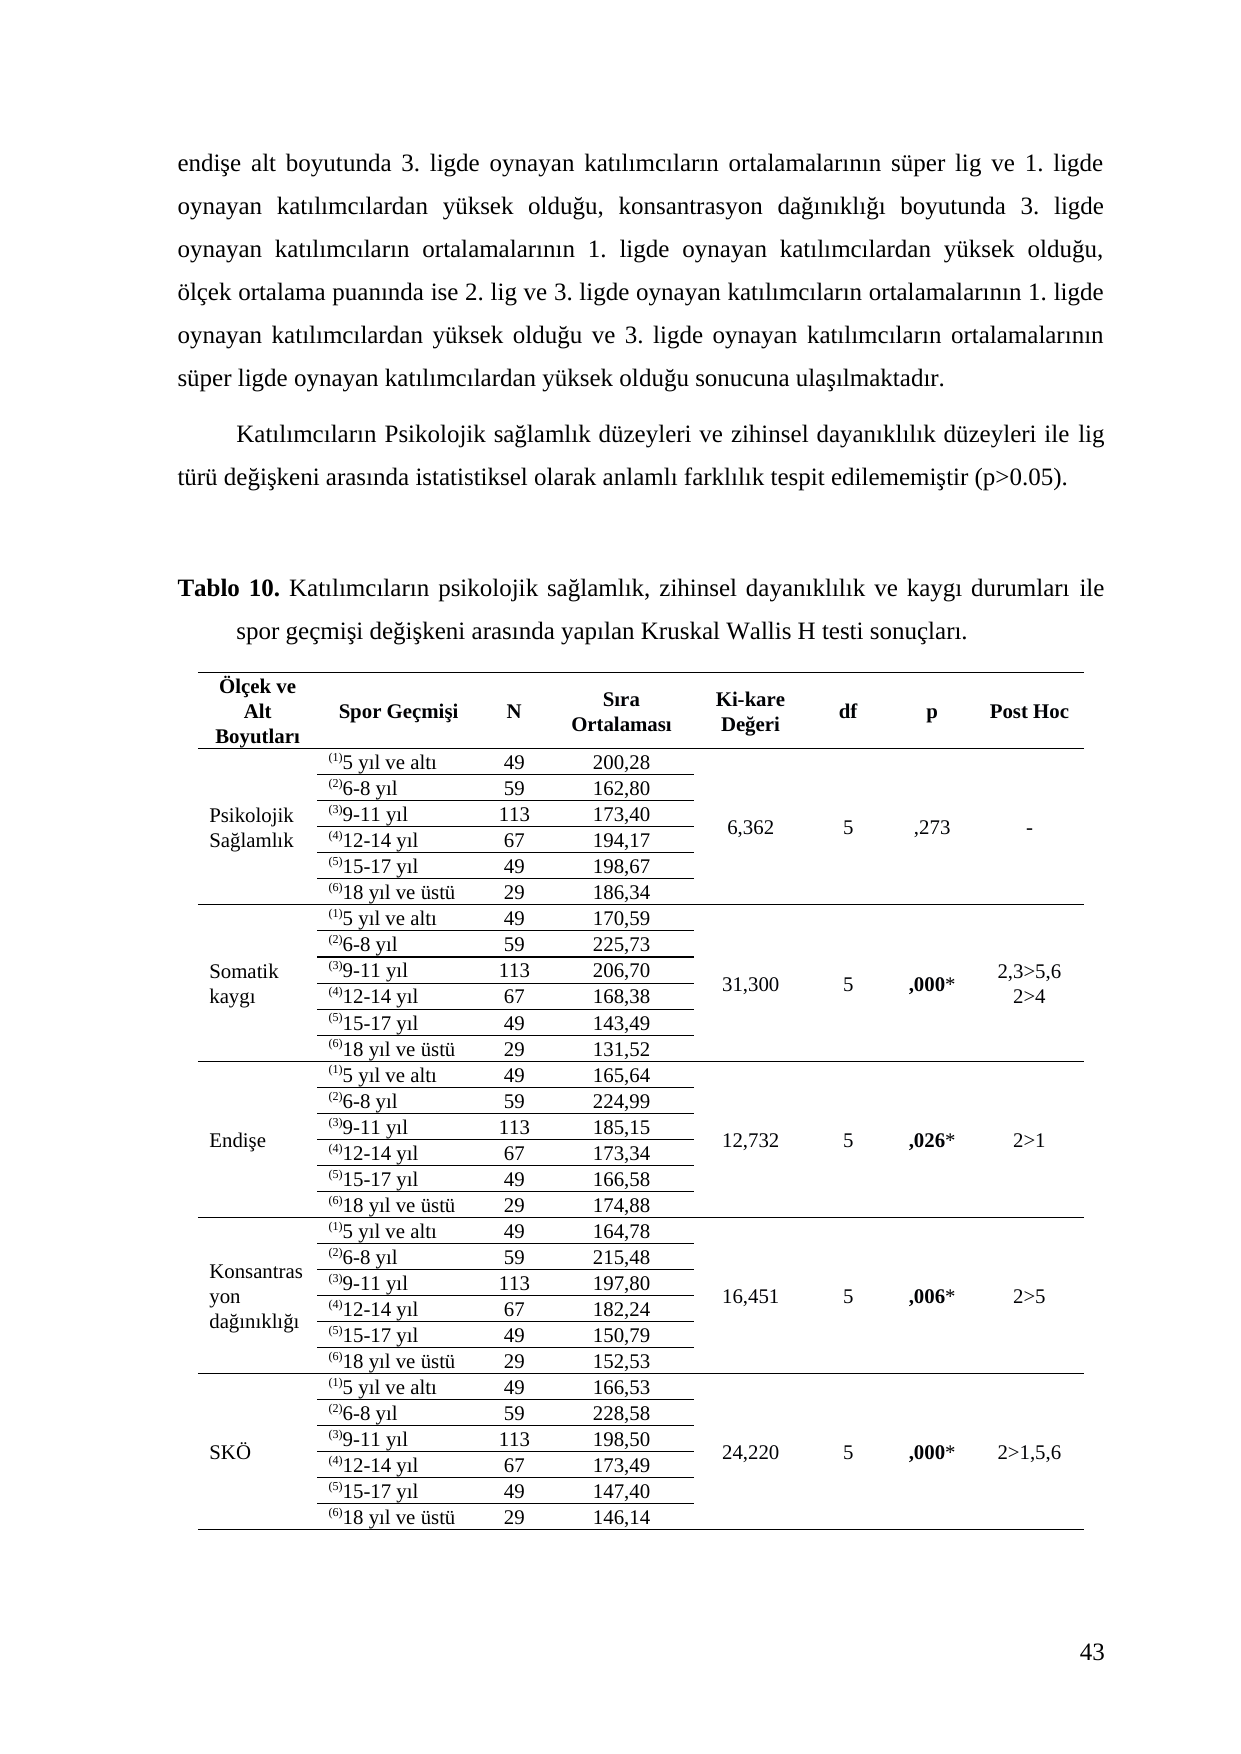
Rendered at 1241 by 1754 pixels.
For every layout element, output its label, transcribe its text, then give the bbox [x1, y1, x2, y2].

table_cell 143,49 [549, 1010, 694, 1034]
table_cell SKÖ [198, 1374, 317, 1529]
table_cell 168,38 [549, 984, 694, 1008]
table_cell 6,362 [694, 749, 807, 904]
table_cell 173,34 [549, 1140, 694, 1165]
table_cell 5 [807, 1374, 889, 1529]
table_cell 166,53 [549, 1374, 694, 1399]
table_cell 173,49 [549, 1452, 694, 1477]
table_cell (4)12-14 yıl [317, 1296, 479, 1321]
table_cell 59 [480, 775, 548, 800]
table_cell 29 [480, 1504, 548, 1529]
table_cell ,000* [889, 1374, 974, 1529]
table_cell 170,59 [549, 905, 694, 930]
table_header Post Hoc [975, 673, 1084, 748]
table_cell 5 [807, 749, 889, 904]
table_cell (6)18 yıl ve üstü [317, 1348, 479, 1373]
table_cell 67 [480, 1296, 548, 1321]
table_cell (3)9-11 yıl [317, 1270, 479, 1295]
table_cell 49 [480, 905, 548, 930]
table_cell 49 [480, 749, 548, 774]
table_header p [889, 673, 974, 748]
table_cell 131,52 [549, 1036, 694, 1061]
table_cell Somatik kaygı [198, 905, 317, 1061]
table_cell 194,17 [549, 827, 694, 852]
table_cell 49 [480, 1374, 548, 1399]
table_header N [480, 673, 548, 748]
table_cell (2)6-8 yıl [317, 1088, 479, 1113]
table_cell 215,48 [549, 1244, 694, 1269]
table_cell (5)15-17 yıl [317, 1478, 479, 1503]
table_cell (1)5 yıl ve altı [317, 1374, 479, 1399]
table_cell 185,15 [549, 1114, 694, 1139]
table_cell (6)18 yıl ve üstü [317, 879, 479, 904]
table_header Ki-kare Değeri [694, 673, 807, 748]
table_cell (2)6-8 yıl [317, 1400, 479, 1425]
table_cell ,000* [889, 905, 974, 1061]
table_cell (5)15-17 yıl [317, 1166, 479, 1191]
table_cell 225,73 [549, 931, 694, 956]
table_header Spor Geçmişi [317, 673, 479, 748]
table_cell 113 [480, 1114, 548, 1139]
table_cell 59 [480, 1400, 548, 1425]
table_cell 67 [480, 1140, 548, 1165]
table_cell (4)12-14 yıl [317, 984, 479, 1008]
table_cell Psikolojik Sağlamlık [198, 749, 317, 904]
table_cell 147,40 [549, 1478, 694, 1503]
table_header df [807, 673, 889, 748]
table_cell 2>5 [975, 1218, 1084, 1373]
table_cell 67 [480, 984, 548, 1008]
table_cell 166,58 [549, 1166, 694, 1191]
table_cell 5 [807, 1218, 889, 1373]
table_cell 164,78 [549, 1218, 694, 1243]
table_cell 29 [480, 1192, 548, 1217]
table_cell (4)12-14 yıl [317, 1140, 479, 1165]
table_cell 174,88 [549, 1192, 694, 1217]
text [177, 148, 1104, 392]
table_cell 29 [480, 879, 548, 904]
table_cell (1)5 yıl ve altı [317, 905, 479, 930]
table_cell Endişe [198, 1062, 317, 1217]
table_cell 113 [480, 958, 548, 982]
table_cell 173,40 [549, 801, 694, 826]
table_cell (4)12-14 yıl [317, 827, 479, 852]
table_cell (3)9-11 yıl [317, 1114, 479, 1139]
table_cell (5)15-17 yıl [317, 1010, 479, 1034]
table_header Ölçek ve Alt Boyutları [198, 673, 317, 748]
table_cell 49 [480, 1010, 548, 1034]
table_cell 2>1,5,6 [975, 1374, 1084, 1529]
table_cell 165,64 [549, 1062, 694, 1087]
table_cell 5 [807, 1062, 889, 1217]
table_cell ,006* [889, 1218, 974, 1373]
table_cell 49 [480, 1062, 548, 1087]
table_cell (2)6-8 yıl [317, 1244, 479, 1269]
table_cell (1)5 yıl ve altı [317, 749, 479, 774]
table_cell 182,24 [549, 1296, 694, 1321]
table_cell 113 [480, 1426, 548, 1451]
table_cell 49 [480, 853, 548, 878]
table_cell 49 [480, 1166, 548, 1191]
table_cell (3)9-11 yıl [317, 1426, 479, 1451]
table_cell 152,53 [549, 1348, 694, 1373]
table_cell (2)6-8 yıl [317, 775, 479, 800]
table_cell 67 [480, 827, 548, 852]
table_cell (3)9-11 yıl [317, 958, 479, 982]
table_header Sıra Ortalaması [549, 673, 694, 748]
text Tablo 10. Katılımcıların psikolojik sağlamlık, zihinsel dayanıklılık ve kaygı durumları ile spor geçmişi değişkeni arasında yapılan Kruskal Wallis H testi sonuçları. [177, 573, 1104, 645]
table_cell 206,70 [549, 958, 694, 982]
table_cell 29 [480, 1348, 548, 1373]
table_cell 16,451 [694, 1218, 807, 1373]
table_cell 49 [480, 1218, 548, 1243]
table_cell 197,80 [549, 1270, 694, 1295]
table_cell (4)12-14 yıl [317, 1452, 479, 1477]
table_cell 198,50 [549, 1426, 694, 1451]
table_cell (1)5 yıl ve altı [317, 1062, 479, 1087]
table_cell 113 [480, 801, 548, 826]
table_cell ,273 [889, 749, 974, 904]
table_cell 186,34 [549, 879, 694, 904]
table_cell 59 [480, 1244, 548, 1269]
table_cell (2)6-8 yıl [317, 931, 479, 956]
table_cell 200,28 [549, 749, 694, 774]
table_cell ,026* [889, 1062, 974, 1217]
table_cell (6)18 yıl ve üstü [317, 1504, 479, 1529]
table_cell 31,300 [694, 905, 807, 1061]
text Katılımcıların Psikolojik sağlamlık düzeyleri ve zihinsel dayanıklılık düzeyleri ile lig türü değişkeni arasında istatistiksel olarak anlamlı farklılık tespit edilememiştir (p>0.05). [177, 419, 1104, 491]
table_cell 2,3>5,6 2>4 [975, 905, 1084, 1061]
table_cell 67 [480, 1452, 548, 1477]
table_cell 49 [480, 1478, 548, 1503]
table_cell (5)15-17 yıl [317, 1322, 479, 1347]
table_cell 59 [480, 1088, 548, 1113]
table_cell (6)18 yıl ve üstü [317, 1192, 479, 1217]
table_cell 2>1 [975, 1062, 1084, 1217]
table_cell Konsantrasyon dağınıklığı [198, 1218, 317, 1373]
table_cell 49 [480, 1322, 548, 1347]
table_cell 24,220 [694, 1374, 807, 1529]
table_cell 198,67 [549, 853, 694, 878]
table_cell 224,99 [549, 1088, 694, 1113]
table_cell 150,79 [549, 1322, 694, 1347]
table_cell 113 [480, 1270, 548, 1295]
table_cell 228,58 [549, 1400, 694, 1425]
table_cell 162,80 [549, 775, 694, 800]
table_cell 5 [807, 905, 889, 1061]
table_cell 12,732 [694, 1062, 807, 1217]
table_cell (1)5 yıl ve altı [317, 1218, 479, 1243]
table_cell 59 [480, 931, 548, 956]
table_cell (3)9-11 yıl [317, 801, 479, 826]
table_cell (5)15-17 yıl [317, 853, 479, 878]
table_cell - [975, 749, 1084, 904]
table_cell (6)18 yıl ve üstü [317, 1036, 479, 1061]
table_cell 29 [480, 1036, 548, 1061]
table_cell 146,14 [549, 1504, 694, 1529]
